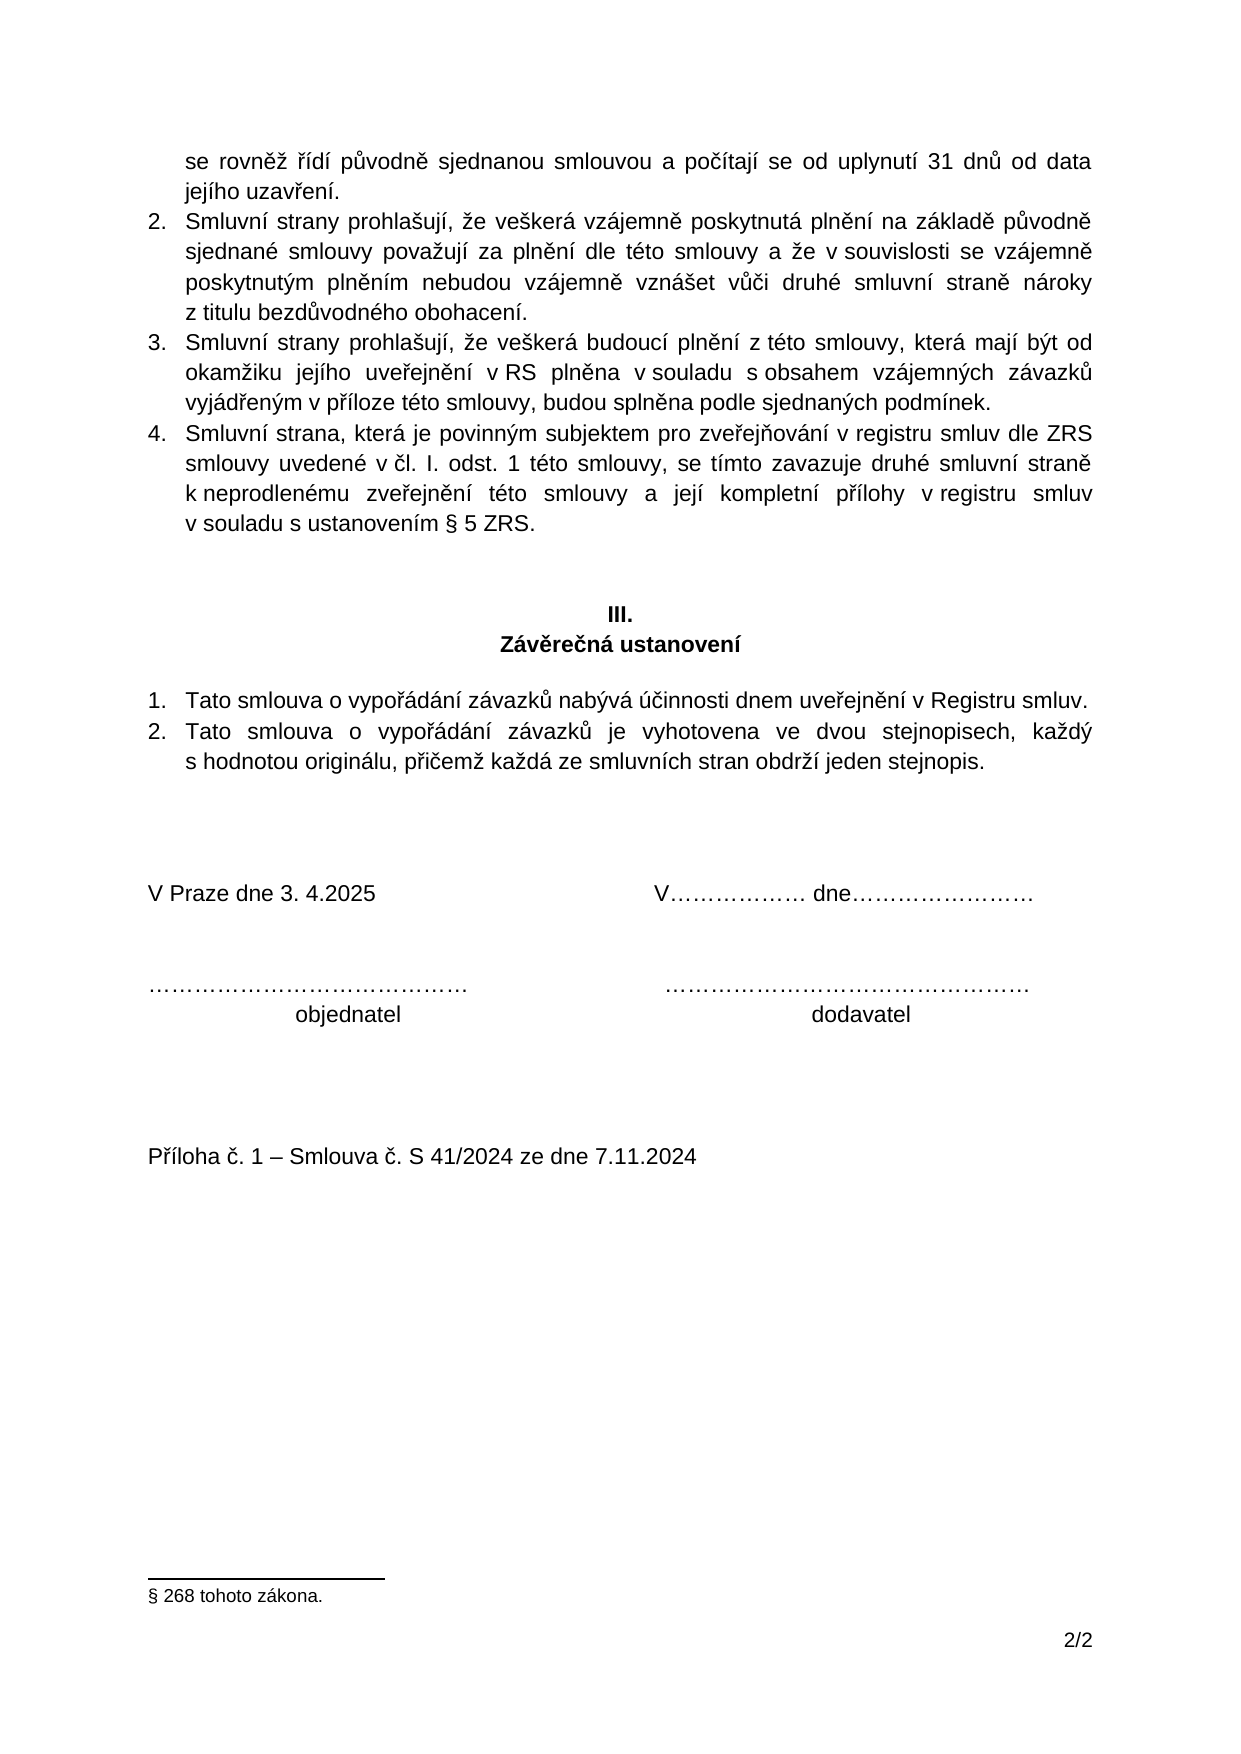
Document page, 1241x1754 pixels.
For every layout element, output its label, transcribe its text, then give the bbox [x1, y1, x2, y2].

list Smluvní strany prohlašují, že veškerá vzájemně poskytnutá plnění na základě původně sjednané smlouvy považují za plnění dle této smlouvy a že v souvislosti se vzájemně poskytnutým plněním nebudou vzájemně vznášet vůči druhé smluvní straně nároky z titulu bezdůvodného obohacení. [148, 208, 1093, 325]
text objednatel dodavatel [221, 1001, 1093, 1027]
text III. [148, 601, 1093, 627]
list Tato smlouva o vypořádání závazků je vyhotovena ve dvou stejnopisech, každý s hodnotou originálu, přičemž každá ze smluvních stran obdrží jeden stejnopis. [148, 718, 1093, 774]
text Příloha č. 1 – Smlouva č. S 41/2024 ze dne 7.11.2024 [148, 1143, 1093, 1169]
list Smluvní strany prohlašují, že veškerá budoucí plnění z této smlouvy, která mají být od okamžiku jejího uveřejnění v RS plněna v souladu s obsahem vzájemných závazků vyjádřeným v příloze této smlouvy, budou splněna podle sjednaných podmínek. [148, 329, 1093, 416]
text Závěrečná ustanovení [148, 631, 1093, 657]
text V Praze dne 3. 4.2025 V……………… dne…………………… [148, 880, 1093, 907]
list Smluvní strana, která je povinným subjektem pro zveřejňování v registru smluv dle ZRS smlouvy uvedené v čl. I. odst. 1 této smlouvy, se tímto zavazuje druhé smluvní straně k neprodlenému zveřejnění této smlouvy a její kompletní přílohy v registru smluv v souladu s ustanovením § 5 ZRS. [148, 419, 1093, 536]
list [148, 148, 1093, 204]
text …………………………………… ………………………………………… [148, 971, 1093, 997]
list Tato smlouva o vypořádání závazků nabývá účinnosti dnem uveřejnění v Registru smluv. [148, 687, 1093, 714]
